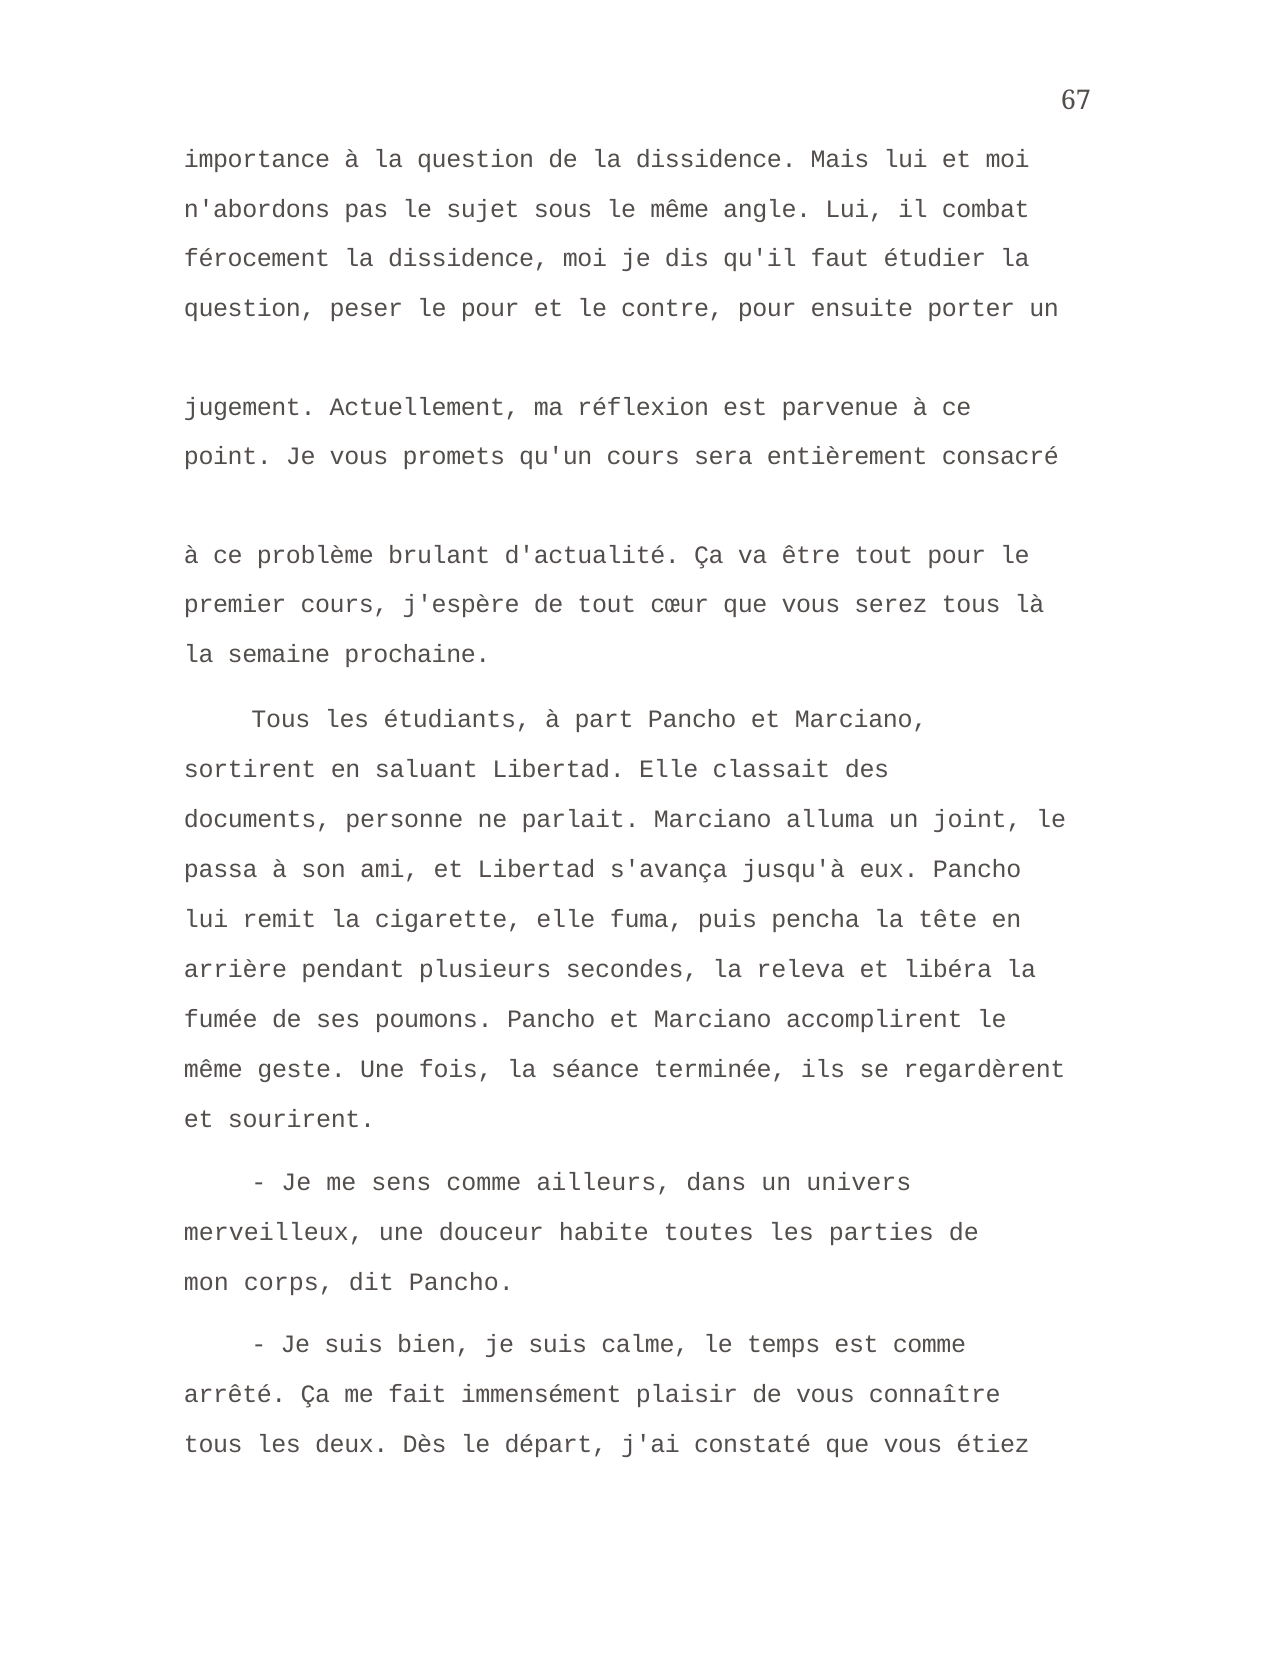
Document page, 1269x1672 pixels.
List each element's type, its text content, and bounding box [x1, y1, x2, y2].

text - Je me sens comme ailleurs, dans un univers merveilleux, une douceur habite toutes les parties de mon corps, dit Pancho. [184, 1150, 1008, 1300]
text Tous les étudiants, à part Pancho et Marciano, sortirent en saluant Libertad. Elle classait des documents, personne ne parlait. Marciano alluma un joint, le passa à son ami, et Libertad s'avança jusqu'à eux. Pancho lui remit la cigarette, elle fuma, puis pencha la tête en arrière pendant plusieurs secondes, la releva et libéra la fumée de ses poumons. Pancho et Marciano accomplirent le même geste. Une fois, la séance terminée, ils se regardèrent et sourirent. [184, 687, 1068, 1137]
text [184, 1313, 1068, 1462]
text importance à la question de la dissidence. Mais lui et moi n'abordons pas le sujet sous le même angle. Lui, il combat férocement la dissidence, moi je dis qu'il faut étudier la question, peser le pour et le contre, pour ensuite porter un jugement. Actuellement, ma réflexion est parvenue à ce point. Je vous promets qu'un cours sera entièrement consacré à ce problème brulant d'actualité. Ça va être tout pour le premier cours, j'espère de tout cœur que vous serez tous là la semaine prochaine. [184, 128, 1068, 672]
text 67 [184, 85, 1091, 115]
